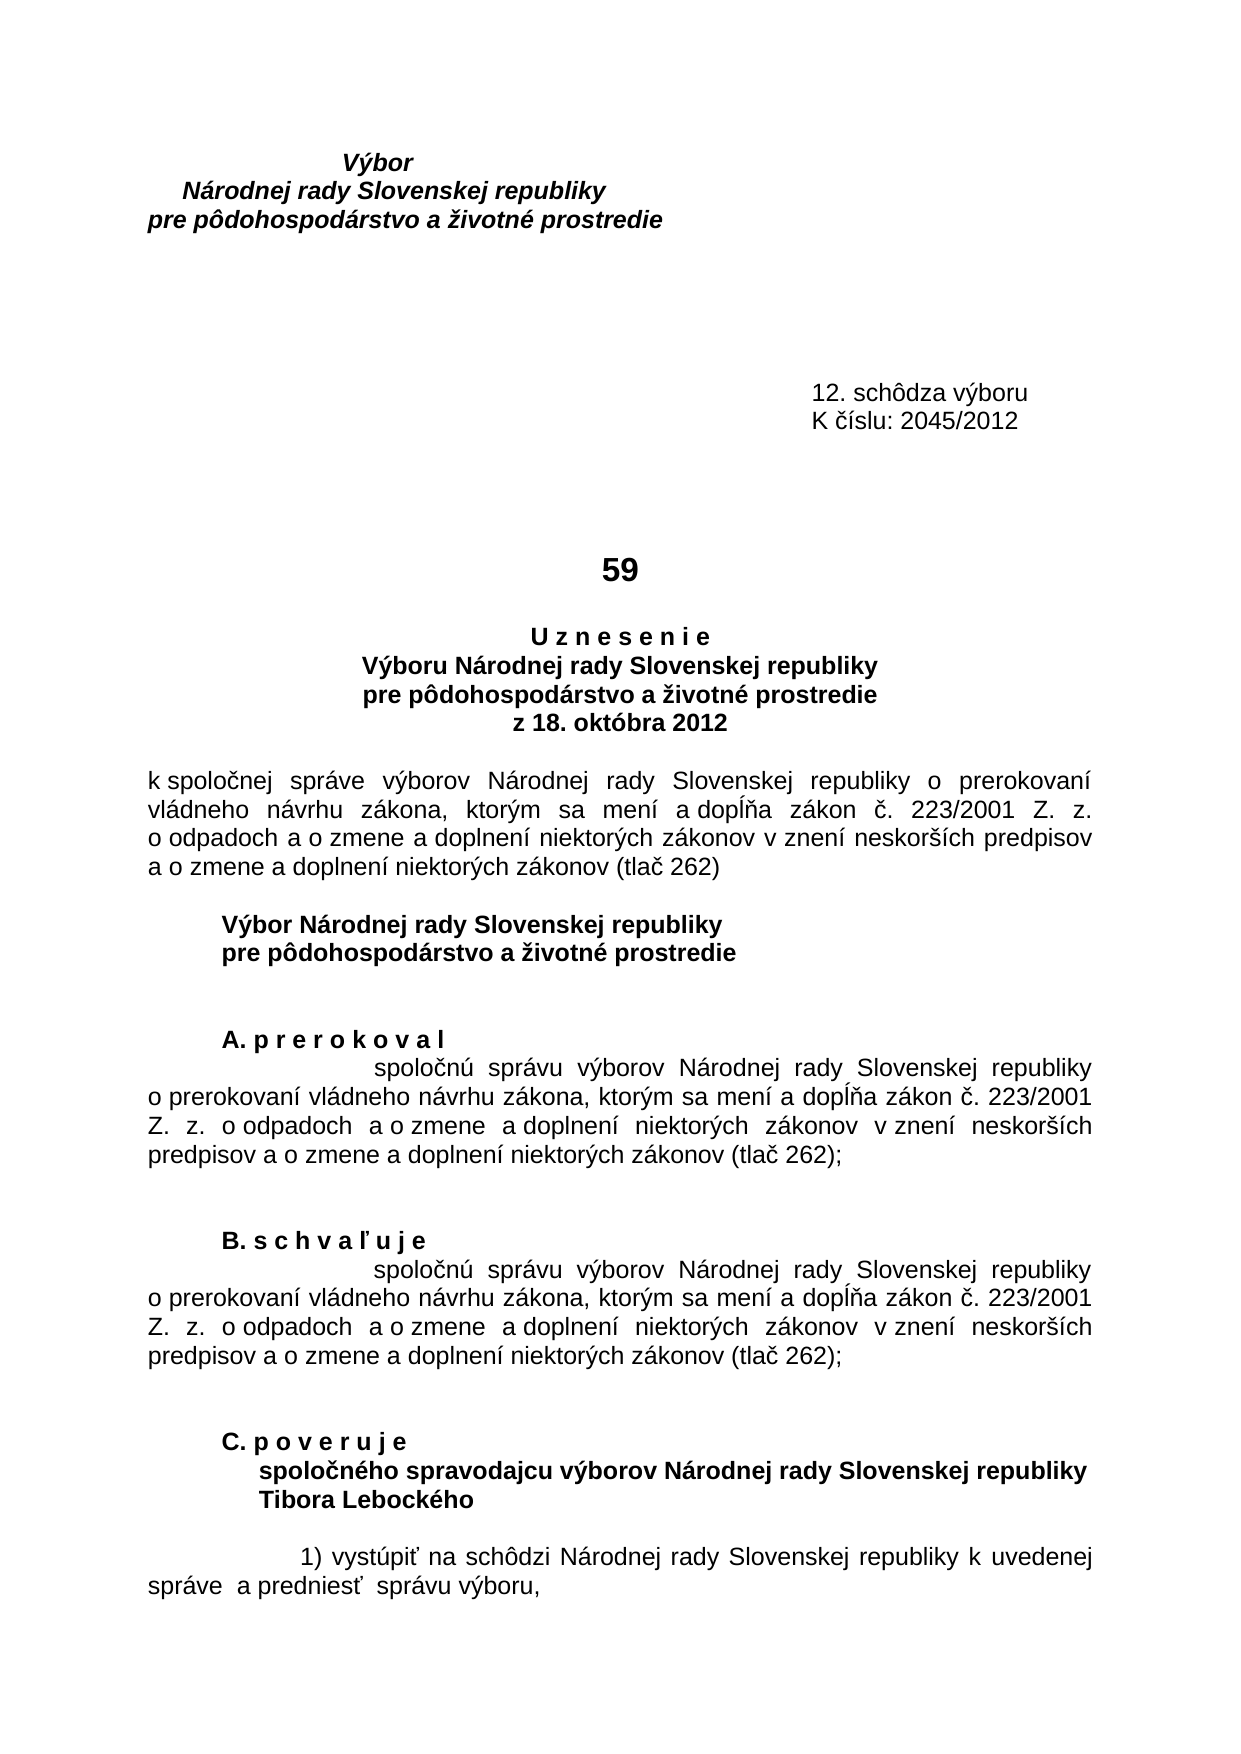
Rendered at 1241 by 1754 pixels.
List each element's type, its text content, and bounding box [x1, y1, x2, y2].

text z 18. októbra 2012 [148, 708, 1093, 737]
text pre pôdohospodárstvo a životné prostredie [148, 679, 1093, 708]
text 1) vystúpiť na schôdzi Národnej rady Slovenskej republiky k uvedenej správe a predniesť správu výboru, [148, 1542, 1093, 1599]
text U z n e s e n i e [148, 622, 1093, 651]
text B. s c h v a ľ u j e [148, 1226, 1093, 1254]
text K číslu: 2045/2012 [148, 406, 1093, 435]
text pre pôdohospodárstvo a životné prostredie [148, 205, 1093, 234]
text Národnej rady Slovenskej republiky [148, 176, 1093, 205]
text k spoločnej správe výborov Národnej rady Slovenskej republiky o prerokovaní vládneho návrhu zákona, ktorým sa mení a dopĺňa zákon č. 223/2001 Z. z. o odpadoch a o zmene a doplnení niektorých zákonov v znení neskorších predpisov a o zmene a doplnení niektorých zákonov (tlač 262) [148, 766, 1093, 881]
text 59 [148, 550, 1093, 588]
text A. p r e r o k o v a l [148, 1024, 1093, 1053]
text spoločného spravodajcu výborov Národnej rady Slovenskej republiky [148, 1456, 1093, 1484]
text Výbor [148, 148, 1093, 176]
text Tibora Lebockého [148, 1484, 1093, 1513]
text Výbor Národnej rady Slovenskej republiky [148, 909, 1093, 938]
text Výboru Národnej rady Slovenskej republiky [148, 651, 1093, 679]
text pre pôdohospodárstvo a životné prostredie [148, 938, 1093, 967]
text spoločnú správu výborov Národnej rady Slovenskej republiky o prerokovaní vládneho návrhu zákona, ktorým sa mení a dopĺňa zákon č. 223/2001 Z. z. o odpadoch a o zmene a doplnení niektorých zákonov v znení neskorších predpisov a o zmene a doplnení niektorých zákonov (tlač 262); [148, 1254, 1093, 1369]
text C. p o v e r u j e [148, 1427, 1093, 1456]
text 12. schôdza výboru [148, 378, 1093, 406]
text spoločnú správu výborov Národnej rady Slovenskej republiky o prerokovaní vládneho návrhu zákona, ktorým sa mení a dopĺňa zákon č. 223/2001 Z. z. o odpadoch a o zmene a doplnení niektorých zákonov v znení neskorších predpisov a o zmene a doplnení niektorých zákonov (tlač 262); [148, 1053, 1093, 1168]
